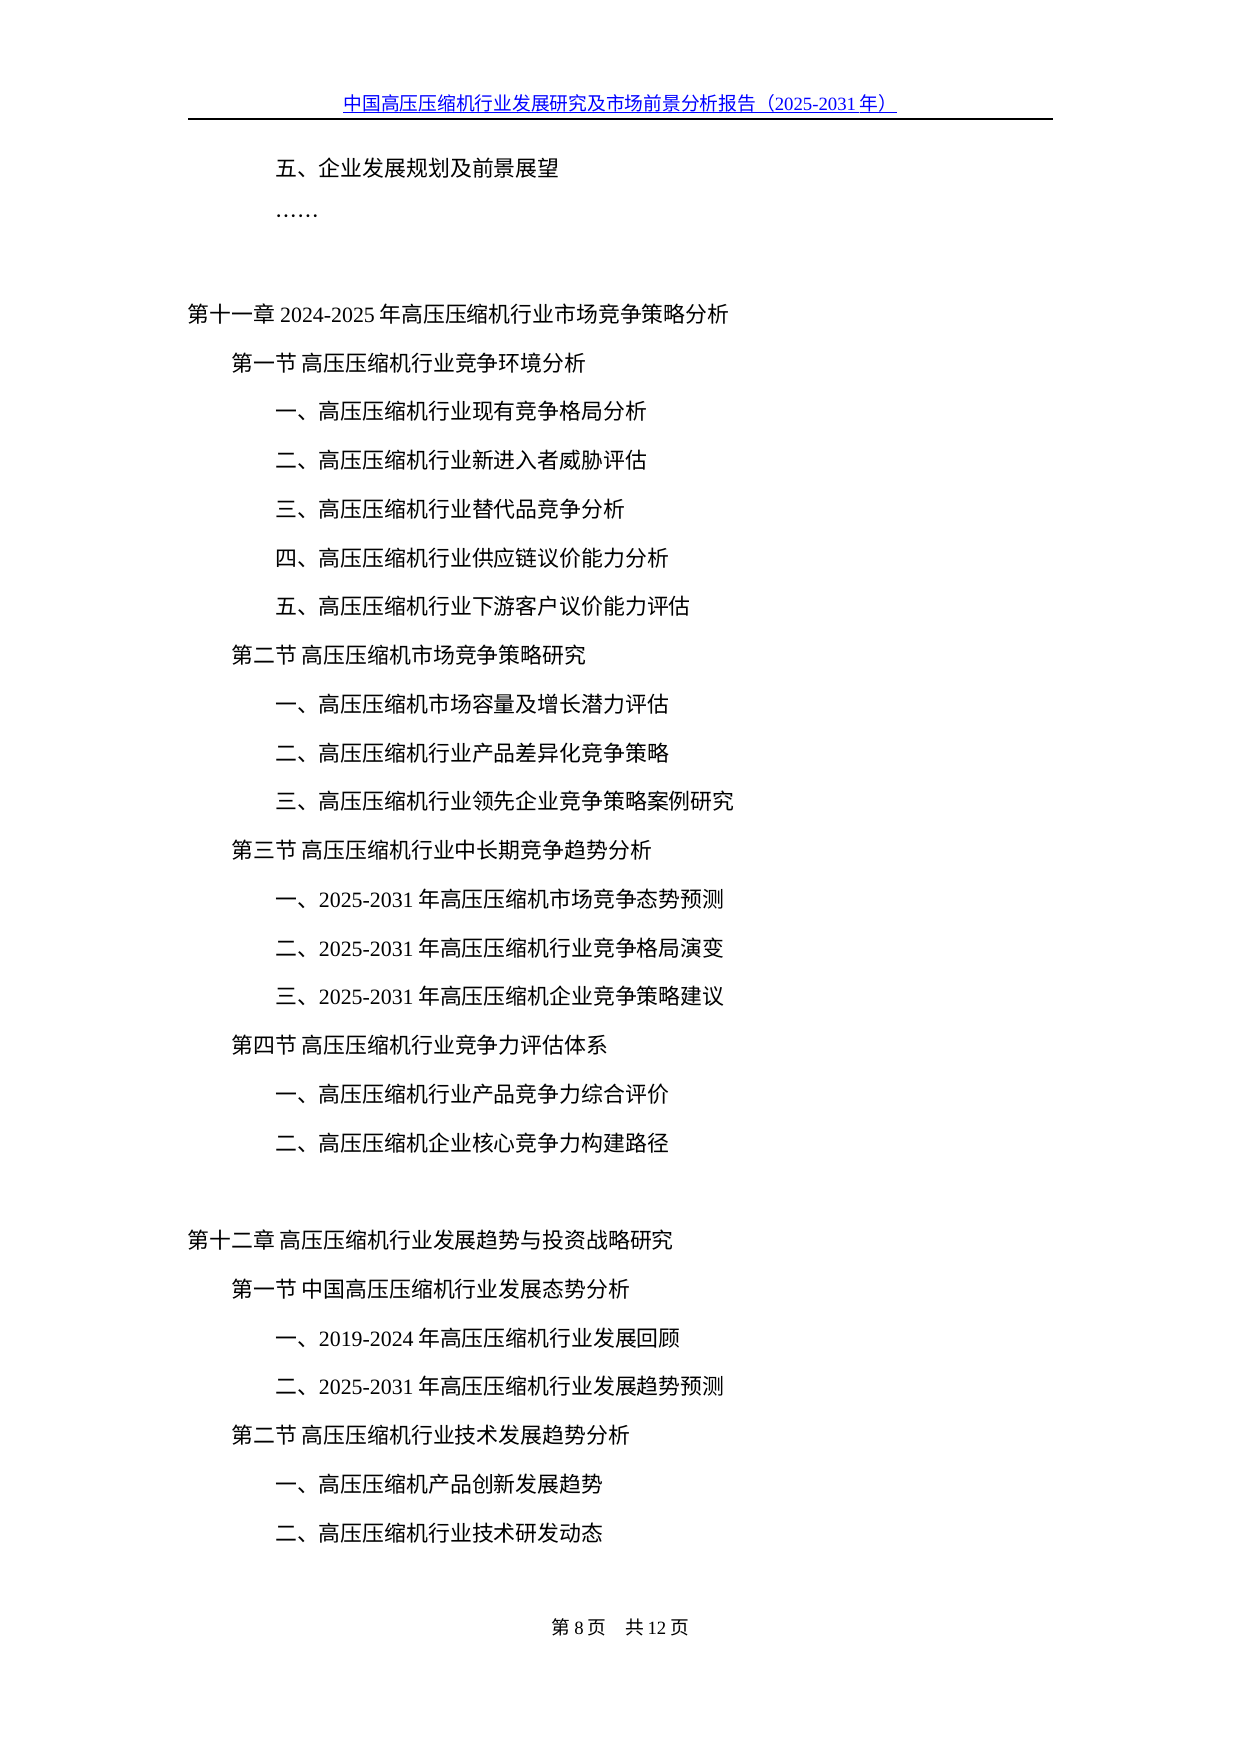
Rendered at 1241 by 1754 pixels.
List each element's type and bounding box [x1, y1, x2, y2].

text [187, 150, 1053, 1548]
